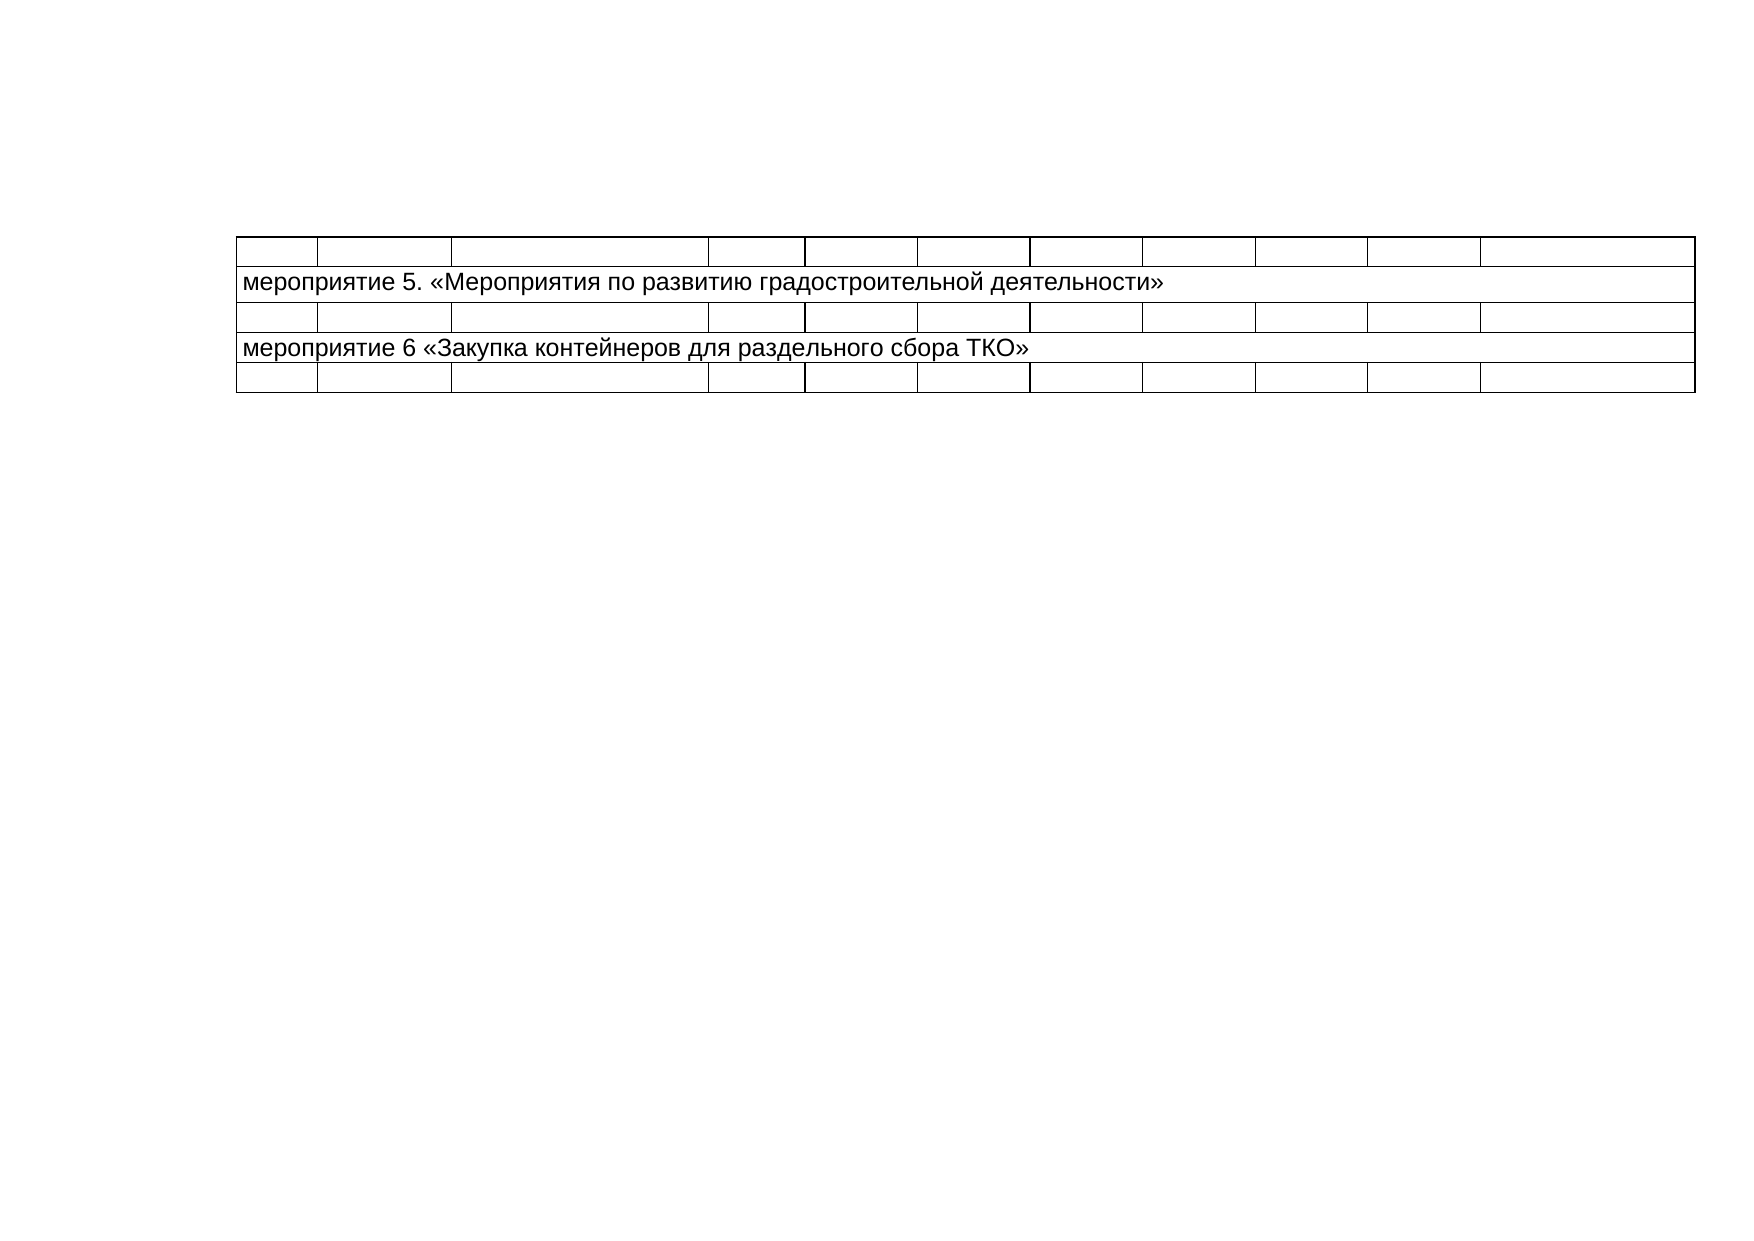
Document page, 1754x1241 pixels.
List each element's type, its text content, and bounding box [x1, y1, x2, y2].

table_cell [452, 363, 708, 392]
table_cell [709, 238, 804, 266]
table_cell [1368, 238, 1480, 266]
table_cell [806, 238, 917, 266]
table_cell мероприятие 6 «Закупка контейнеров для раздельного сбора ТКО» [237, 333, 1694, 362]
table_cell [709, 303, 804, 332]
table_cell [318, 238, 451, 266]
table_cell [1256, 363, 1367, 392]
table_cell [918, 303, 1029, 332]
table_cell [1481, 363, 1694, 392]
table_cell [806, 363, 917, 392]
table_cell [1481, 238, 1694, 266]
table_cell [918, 363, 1029, 392]
table_cell [709, 363, 804, 392]
table_cell [237, 303, 317, 332]
table_cell [452, 303, 708, 332]
table_cell [806, 303, 917, 332]
table_cell [1031, 363, 1142, 392]
table_cell [1481, 303, 1694, 332]
table_cell [452, 238, 708, 266]
table_cell [918, 238, 1029, 266]
table_cell [1143, 238, 1255, 266]
table_cell [1256, 238, 1367, 266]
table_cell [1368, 363, 1480, 392]
table_cell мероприятие 5. «Мероприятия по развитию градостроительной деятельности» [237, 267, 1694, 302]
table_cell [318, 363, 451, 392]
table_cell [237, 363, 317, 392]
table_cell [1368, 303, 1480, 332]
table_cell [1143, 363, 1255, 392]
table_cell [1031, 303, 1142, 332]
table_cell [318, 303, 451, 332]
table_cell [237, 238, 317, 266]
table_cell [1031, 238, 1142, 266]
table_cell [1256, 303, 1367, 332]
table_cell [1143, 303, 1255, 332]
